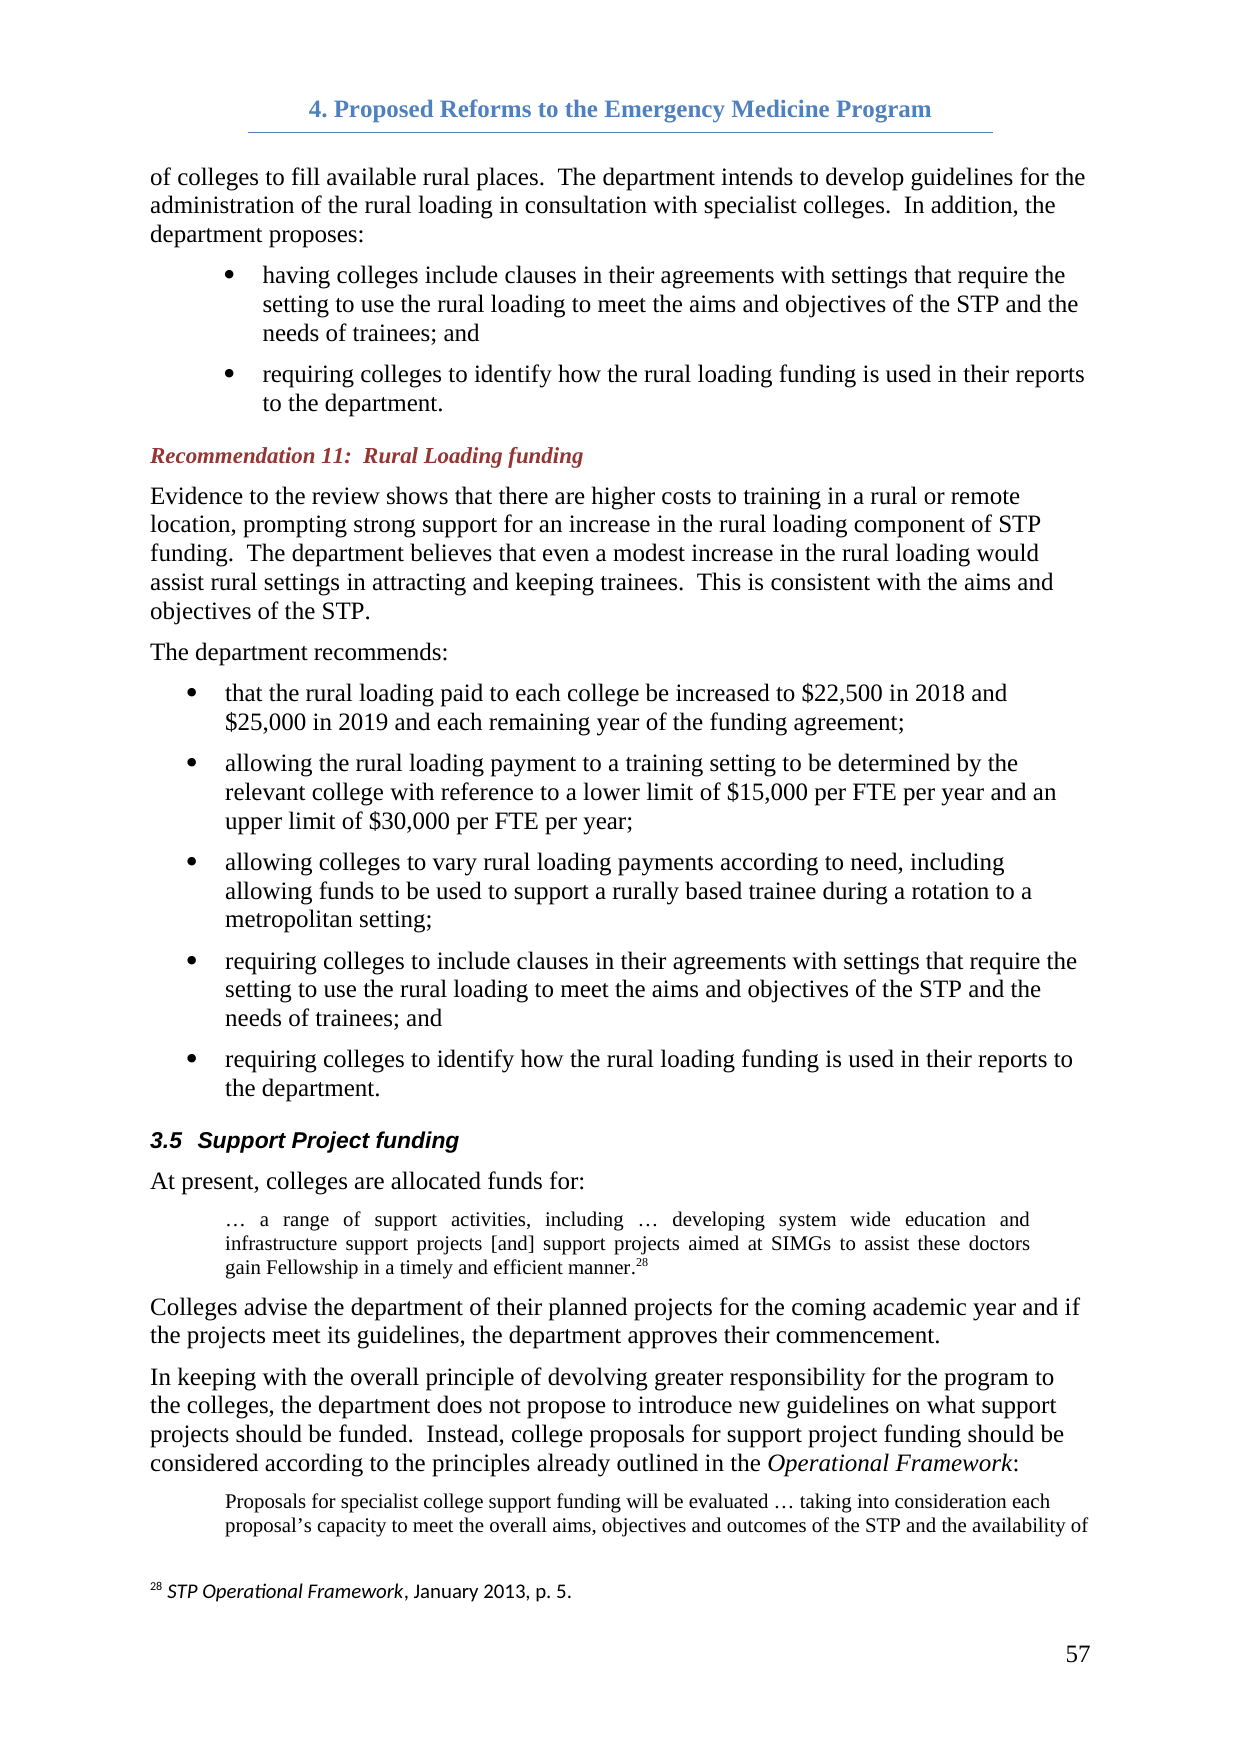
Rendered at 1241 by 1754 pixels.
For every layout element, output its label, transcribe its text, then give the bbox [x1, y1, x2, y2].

list having colleges include clauses in their agreements with settings that require the setting to use the rural loading to meet the aims and objectives of the STP and the needs of trainees; and [225, 261, 1090, 347]
text In keeping with the overall principle of devolving greater responsibility for the program to the colleges, the department does not propose to introduce new guidelines on what support projects should be funded. Instead, college proposals for support project funding should be considered according to the principles already outlined in the Operational Framework: [150, 1362, 1090, 1477]
text … a range of support activities, including … developing system wide education and infrastructure support projects [and] support projects aimed at SIMGs to assist these doctors gain Fellowship in a timely and efficient manner. [225, 1207, 1031, 1279]
text The department recommends: [150, 637, 1090, 666]
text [150, 162, 1090, 248]
text At present, colleges are allocated funds for: [150, 1166, 1090, 1194]
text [225, 1489, 1090, 1537]
list that the rural loading paid to each college be increased to $22,500 in 2018 and $25,000 in 2019 and each remaining year of the funding agreement; [187, 678, 1090, 736]
subtitle Support Project funding [150, 1127, 1090, 1153]
list allowing the rural loading payment to a training setting to be determined by the relevant college with reference to a lower limit of $15,000 per FTE per year and an upper limit of $30,000 per FTE per year; [187, 748, 1090, 834]
text Evidence to the review shows that there are higher costs to training in a rural or remote location, prompting strong support for an increase in the rural loading component of STP funding. The department believes that even a modest increase in the rural loading would assist rural settings in attracting and keeping trainees. This is consistent with the aims and objectives of the STP. [150, 481, 1090, 624]
text Recommendation 11: Rural Loading funding [150, 442, 1090, 468]
list requiring colleges to include clauses in their agreements with settings that require the setting to use the rural loading to meet the aims and objectives of the STP and the needs of trainees; and [187, 946, 1090, 1032]
list requiring colleges to identify how the rural loading funding is used in their reports to the department. [225, 359, 1090, 417]
list allowing colleges to vary rural loading payments according to need, including allowing funds to be used to support a rurally based trainee during a rotation to a metropolitan setting; [187, 847, 1090, 933]
list requiring colleges to identify how the rural loading funding is used in their reports to the department. [187, 1044, 1090, 1102]
text Colleges advise the department of their planned projects for the coming academic year and if the projects meet its guidelines, the department approves their commencement. [150, 1292, 1090, 1349]
